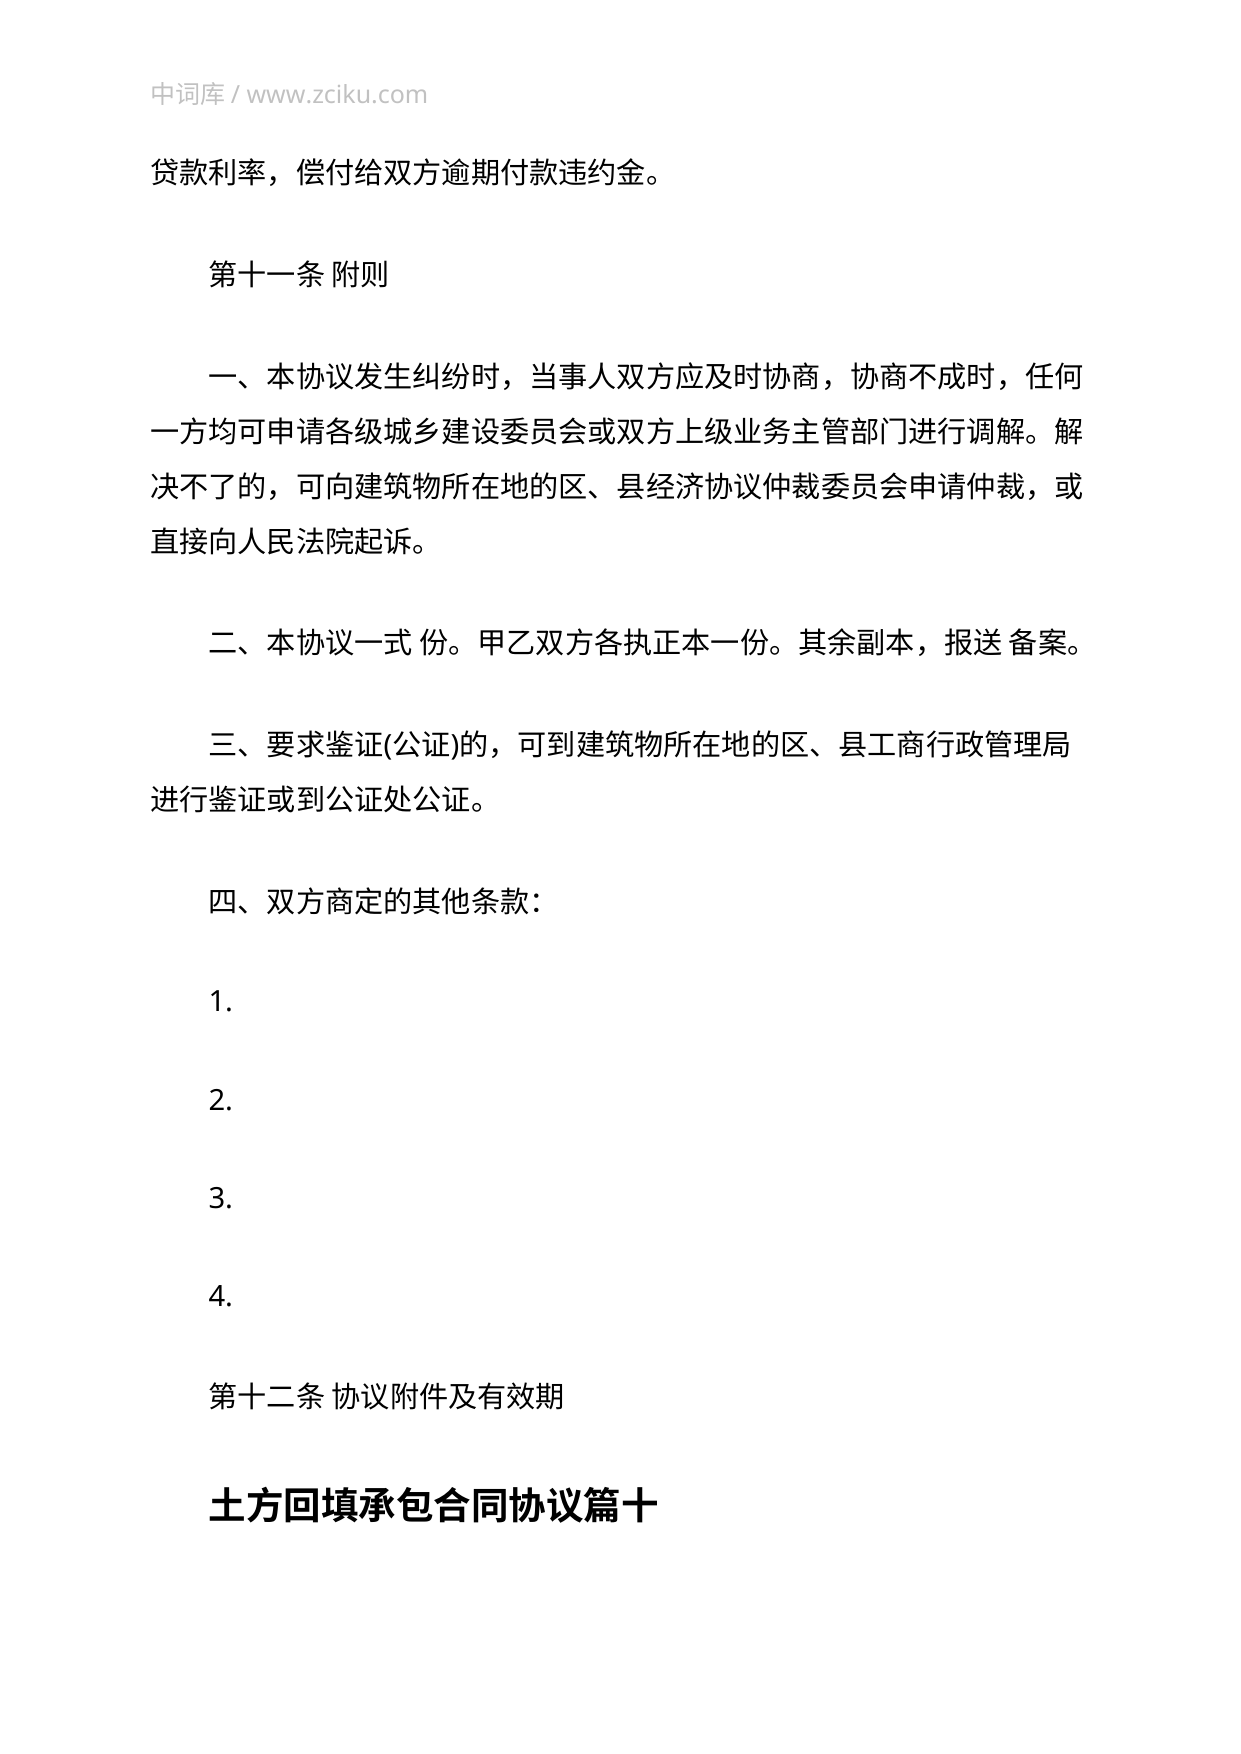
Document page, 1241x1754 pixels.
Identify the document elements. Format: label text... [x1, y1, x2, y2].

text 1. [150, 980, 1090, 1020]
text 第十一条 附则 [150, 252, 1090, 294]
text 三、要求鉴证(公证)的，可到建筑物所在地的区、县工商行政管理局进行鉴证或到公证处公证。 [150, 722, 1090, 819]
text 四、双方商定的其他条款： [150, 878, 1090, 921]
text 2. [150, 1079, 1090, 1118]
text 土方回填承包合同协议篇十 [150, 1476, 1090, 1530]
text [150, 150, 1090, 192]
text 第十二条 协议附件及有效期 [150, 1374, 1090, 1416]
text 4. [150, 1276, 1090, 1315]
text 二、本协议一式 份。甲乙双方各执正本一份。其余副本，报送 备案。 [150, 620, 1090, 662]
text 一、本协议发生纠纷时，当事人双方应及时协商，协商不成时，任何一方均可申请各级城乡建设委员会或双方上级业务主管部门进行调解。解决不了的，可向建筑物所在地的区、县经济协议仲裁委员会申请仲裁，或直接向人民法院起诉。 [150, 353, 1090, 561]
text 3. [150, 1177, 1090, 1217]
